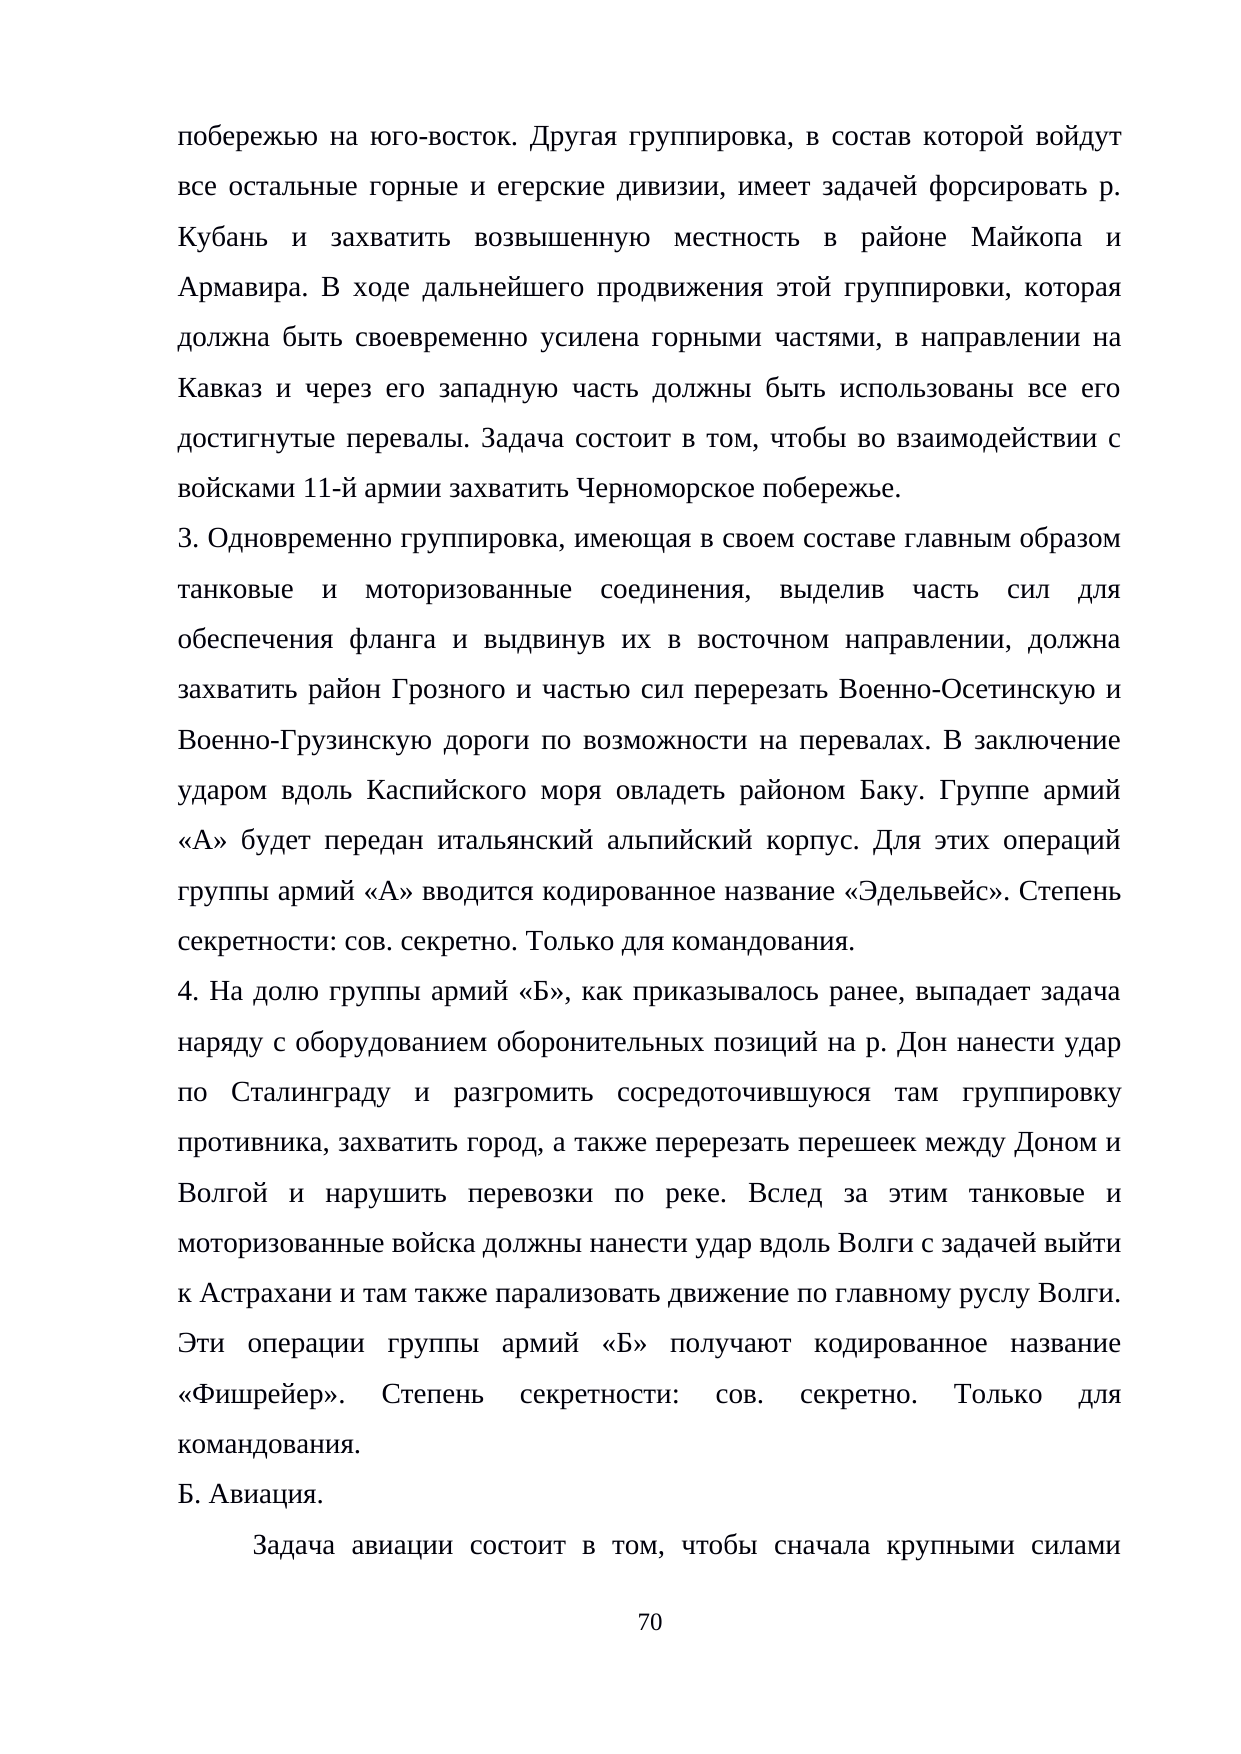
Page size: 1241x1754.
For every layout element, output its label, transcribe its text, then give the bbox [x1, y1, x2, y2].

text 3. Одновременно группировка, имеющая в своем составе главным образом танковые и моторизованные соединения, выделив часть сил для обеспечения фланга и выдвинув их в восточном направлении, должна захватить район Грозного и частью сил перерезать Военно-Осетинскую и Военно-Грузинскую дороги по возможности на перевалах. В заключение ударом вдоль Каспийского моря овладеть районом Баку. Группе армий «А» будет передан итальянский альпийский корпус. Для этих операций группы армий «А» вводится кодированное название «Эдельвейс». Степень секретности: сов. секретно. Только для командования. [177, 521, 1122, 957]
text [177, 118, 1122, 504]
text Б. Авиация. [177, 1477, 1122, 1510]
text 4. На долю группы армий «Б», как приказывалось ранее, выпадает задача наряду с оборудованием оборонительных позиций на р. Дон нанести удар по Сталинграду и разгромить сосредоточившуюся там группировку противника, захватить город, а также перерезать перешеек между Доном и Волгой и нарушить перевозки по реке. Вслед за этим танковые и моторизованные войска должны нанести удар вдоль Волги с задачей выйти к Астрахани и там также парализовать движение по главному руслу Волги. Эти операции группы армий «Б» получают кодированное название «Фишрейер». Степень секретности: сов. секретно. Только для командования. [177, 973, 1122, 1460]
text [177, 1527, 1122, 1560]
